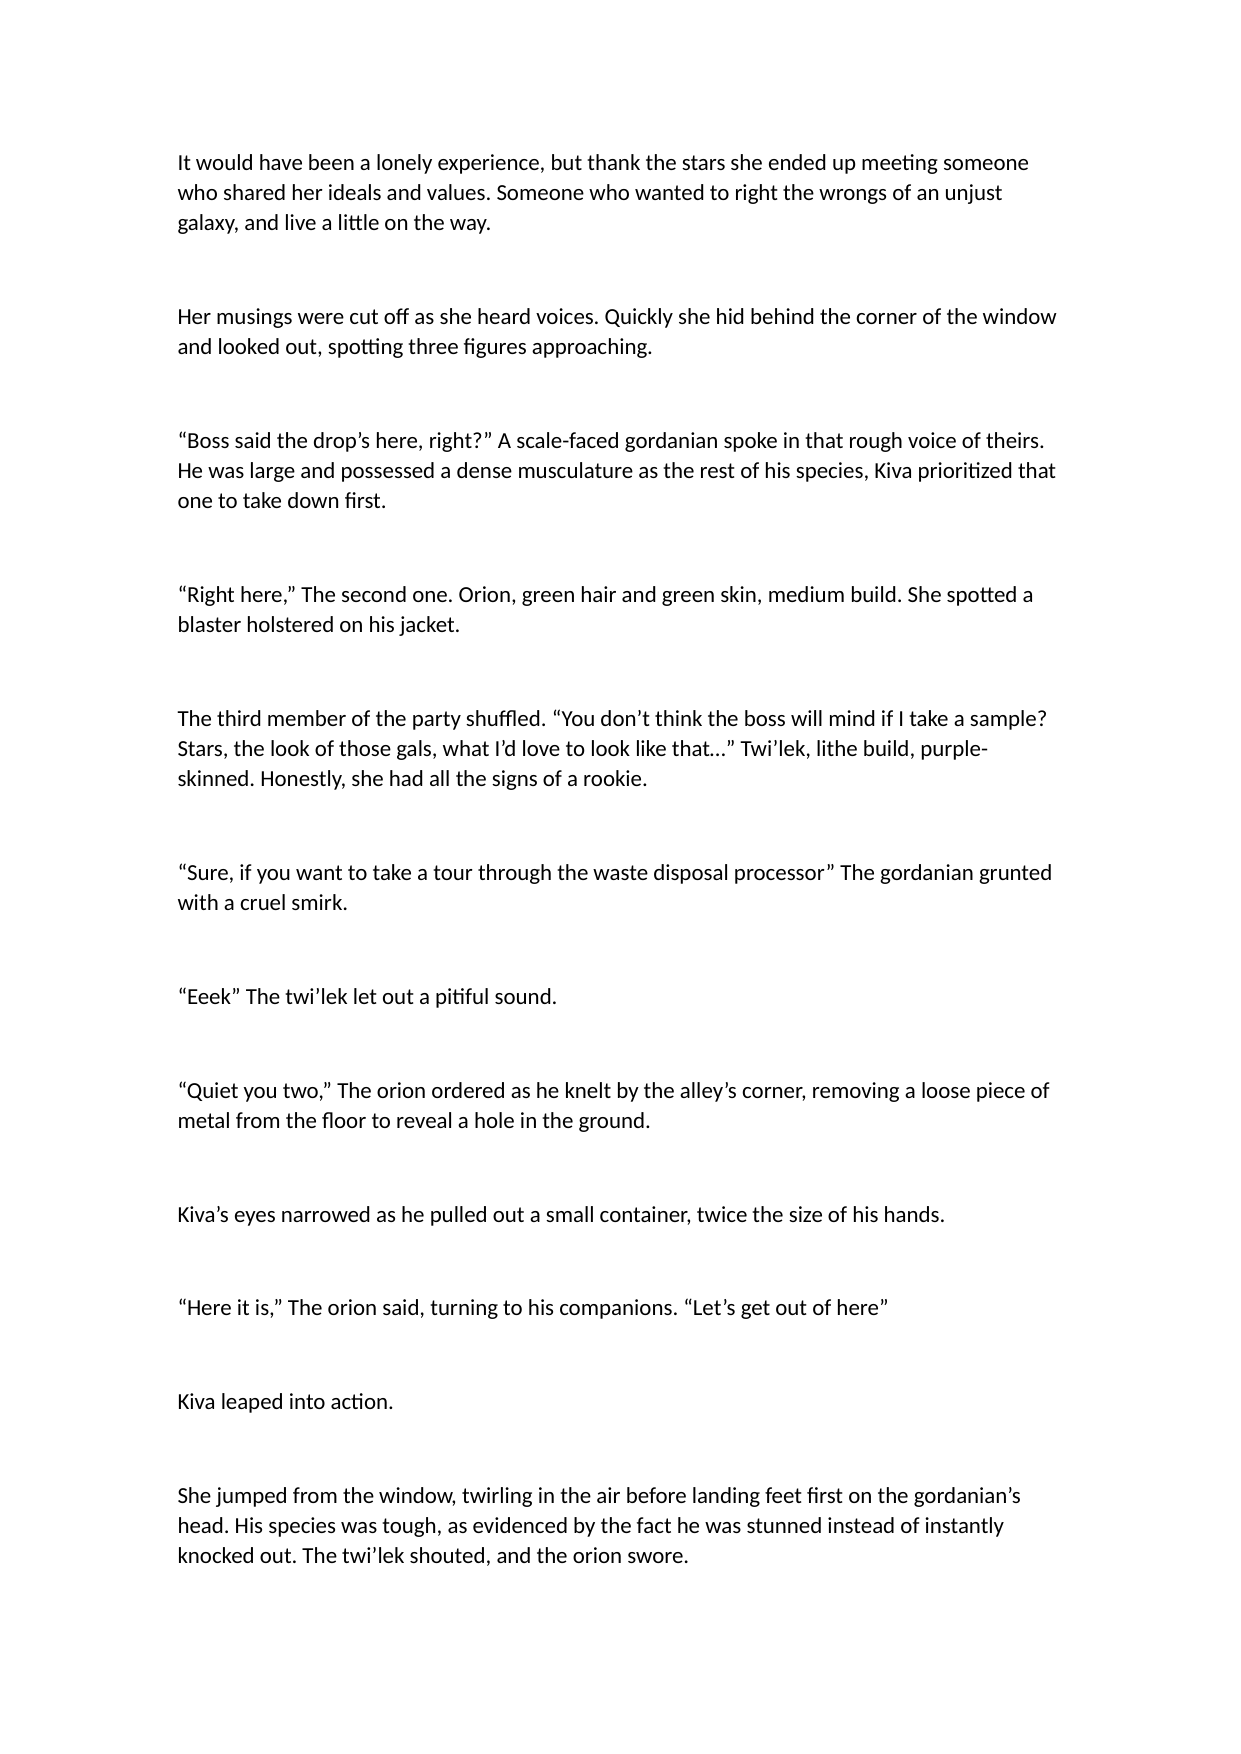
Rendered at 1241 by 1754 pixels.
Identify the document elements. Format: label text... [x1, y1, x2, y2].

text “Quiet you two,” The orion ordered as he knelt by the alley’s corner, removing a loose piece of metal from the floor to reveal a hole in the ground. [177, 1076, 1063, 1134]
text “Boss said the drop’s here, right?” A scale-faced gordanian spoke in that rough voice of theirs. He was large and possessed a dense musculature as the rest of his species, Kiva prioritized that one to take down first. [177, 426, 1063, 514]
text She jumped from the window, twirling in the air before landing feet first on the gordanian’s head. His species was tough, as evidenced by the fact he was stunned instead of instantly knocked out. The twi’lek shouted, and the orion swore. [177, 1481, 1063, 1569]
text “Here it is,” The orion said, turning to his companions. “Let’s get out of here” [177, 1293, 1063, 1321]
text “Sure, if you want to take a tour through the waste disposal processor” The gordanian grunted with a cruel smirk. [177, 858, 1063, 916]
text Kiva leaped into action. [177, 1387, 1063, 1415]
text “Right here,” The second one. Orion, green hair and green skin, medium build. She spotted a blaster holstered on his jacket. [177, 580, 1063, 638]
text “Eeek” The twi’lek let out a pitiful sound. [177, 982, 1063, 1010]
text The third member of the party shuffled. “You don’t think the boss will mind if I take a sample? Stars, the look of those gals, what I’d love to look like that…” Twi’lek, lithe build, purple-skinned. Honestly, she had all the signs of a rookie. [177, 704, 1063, 792]
text Kiva’s eyes narrowed as he pulled out a small container, twice the size of his hands. [177, 1200, 1063, 1228]
text It would have been a lonely experience, but thank the stars she ended up meeting someone who shared her ideals and values. Someone who wanted to right the wrongs of an unjust galaxy, and live a little on the way. [177, 148, 1063, 236]
text Her musings were cut off as she heard voices. Quickly she hid behind the corner of the window and looked out, spotting three figures approaching. [177, 302, 1063, 360]
